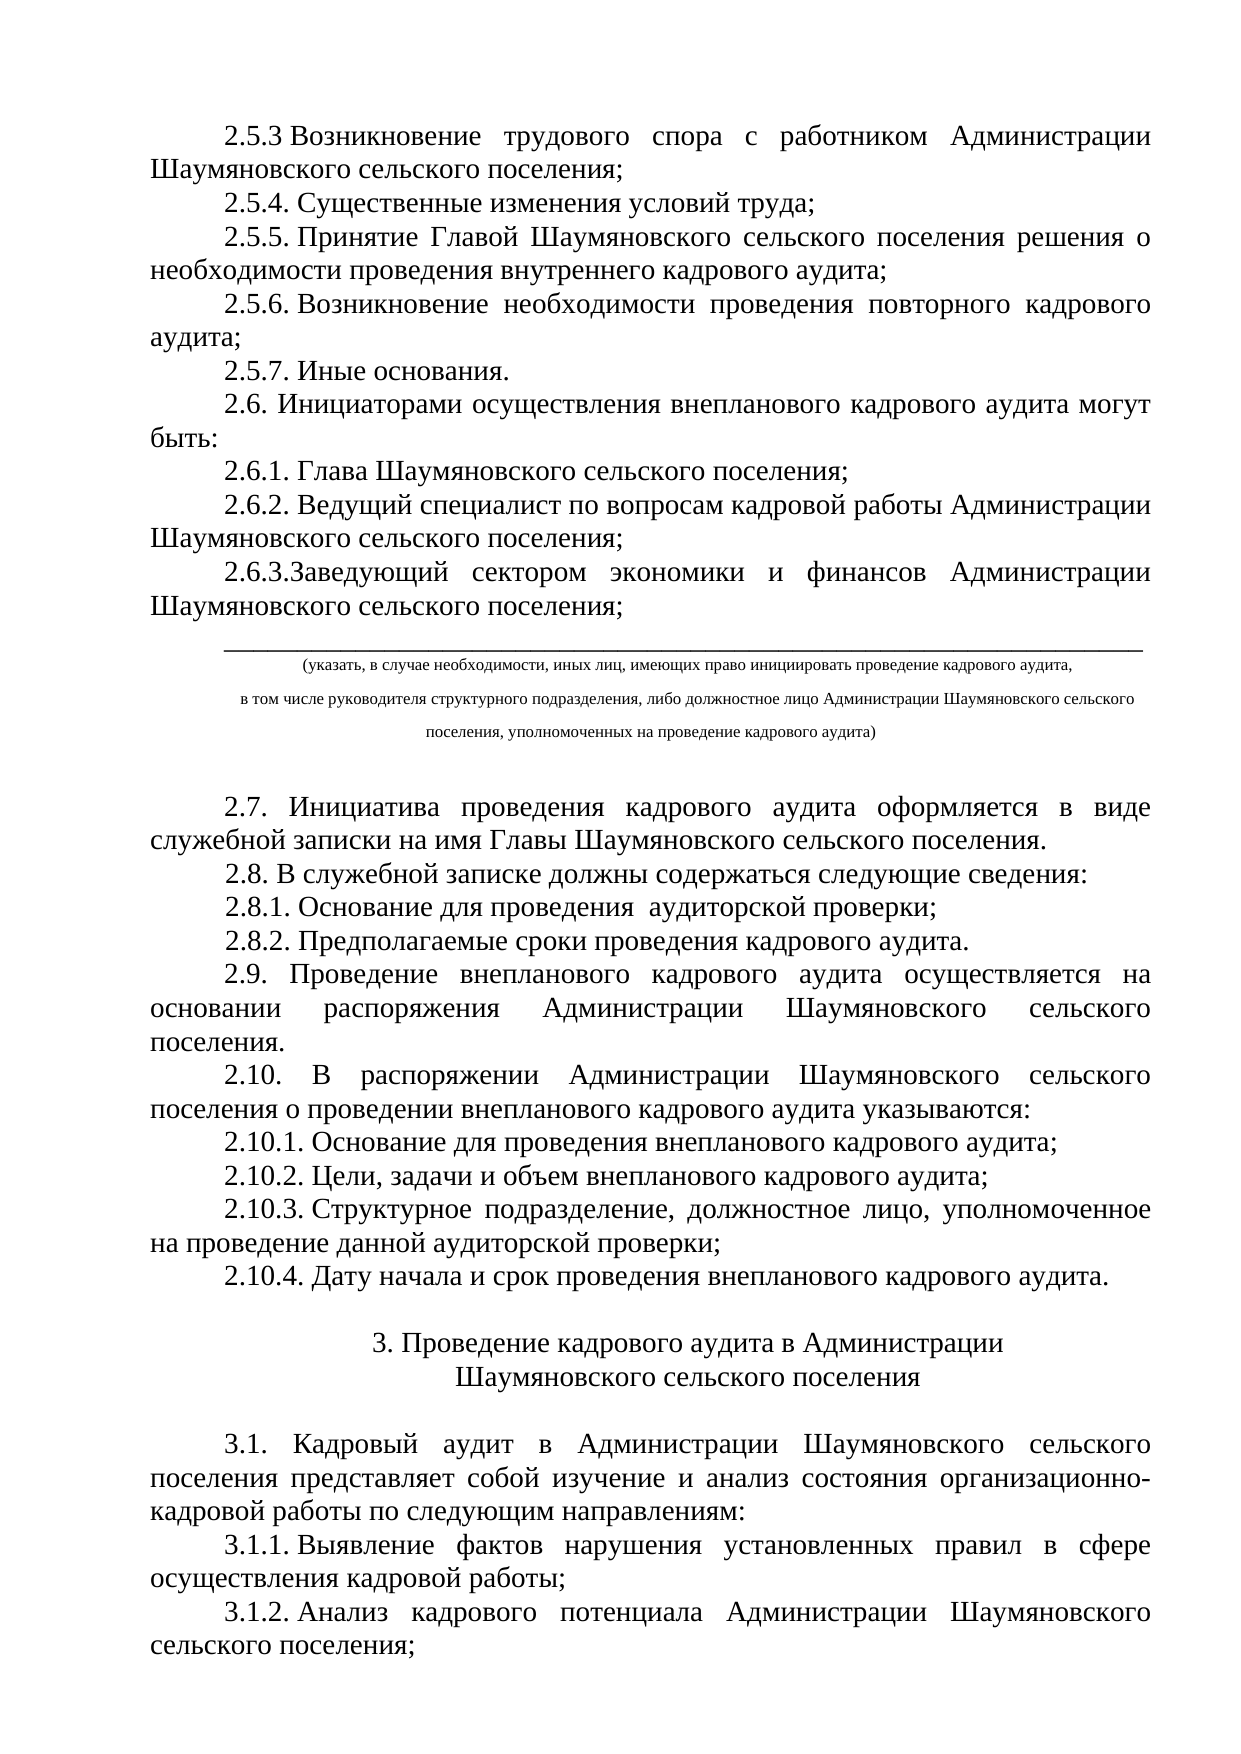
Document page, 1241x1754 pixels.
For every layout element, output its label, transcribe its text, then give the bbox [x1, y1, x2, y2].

text 3.1.2. Анализ кадрового потенциала Администрации Шаумяновского сельского поселения; [150, 1594, 1152, 1661]
text в том числе руководителя структурного подразделения, либо должностное лицо Администрации Шаумяновского сельского поселения, уполномоченных на проведение кадрового аудита) [150, 688, 1152, 755]
text 2.5.3 Возникновение трудового спора с работником Администрации Шаумяновского сельского поселения; [150, 118, 1152, 185]
text 2.5.6. Возникновение необходимости проведения повторного кадрового аудита; [150, 286, 1152, 353]
text 2.8.1. Основание для проведения аудиторской проверки; [150, 889, 1152, 923]
text 2.5.4. Существенные изменения условий труда; [150, 185, 1152, 219]
text 2.10.2. Цели, задачи и объем внепланового кадрового аудита; [150, 1158, 1152, 1191]
text 2.5.5. Принятие Главой Шаумяновского сельского поселения решения о необходимости проведения внутреннего кадрового аудита; [150, 219, 1152, 286]
text 3. Проведение кадрового аудита в Администрации [150, 1326, 1152, 1359]
text Шаумяновского сельского поселения [150, 1359, 1152, 1393]
text 2.10.3. Структурное подразделение, должностное лицо, уполномоченное на проведение данной аудиторской проверки; [150, 1191, 1152, 1258]
text 3.1.1. Выявление фактов нарушения установленных правил в сфере осуществления кадровой работы; [150, 1527, 1152, 1594]
text 2.5.7. Иные основания. [150, 353, 1152, 386]
text 2.8.2. Предполагаемые сроки проведения кадрового аудита. [150, 923, 1152, 957]
text 2.10. В распоряжении Администрации Шаумяновского сельского поселения о проведении внепланового кадрового аудита указываются: [150, 1057, 1152, 1124]
text 2.10.4. Дату начала и срок проведения внепланового кадрового аудита. [150, 1258, 1152, 1292]
text 2.6. Инициаторами осуществления внепланового кадрового аудита могут быть: [150, 386, 1152, 453]
text (указать, в случае необходимости, иных лиц, имеющих право инициировать проведение кадрового аудита, [150, 655, 1152, 688]
text 2.10.1. Основание для проведения внепланового кадрового аудита; [150, 1124, 1152, 1158]
text 2.6.3.Заведующий сектором экономики и финансов Администрации Шаумяновского сельского поселения; [150, 554, 1152, 621]
text 2.7. Инициатива проведения кадрового аудита оформляется в виде служебной записки на имя Главы Шаумяновского сельского поселения. [150, 789, 1152, 856]
text 2.6.2. Ведущий специалист по вопросам кадровой работы Администрации Шаумяновского сельского поселения; [150, 487, 1152, 554]
text 2.9. Проведение внепланового кадрового аудита осуществляется на основании распоряжения Администрации Шаумяновского сельского поселения. [150, 957, 1152, 1057]
text 2.8. В служебной записке должны содержаться следующие сведения: [150, 856, 1152, 889]
text 2.6.1. Глава Шаумяновского сельского поселения; [150, 453, 1152, 487]
text _______________________________________________________________ [150, 621, 1152, 655]
text 3.1. Кадровый аудит в Администрации Шаумяновского сельского поселения представляет собой изучение и анализ состояния организационно-кадровой работы по следующим направлениям: [150, 1426, 1152, 1527]
